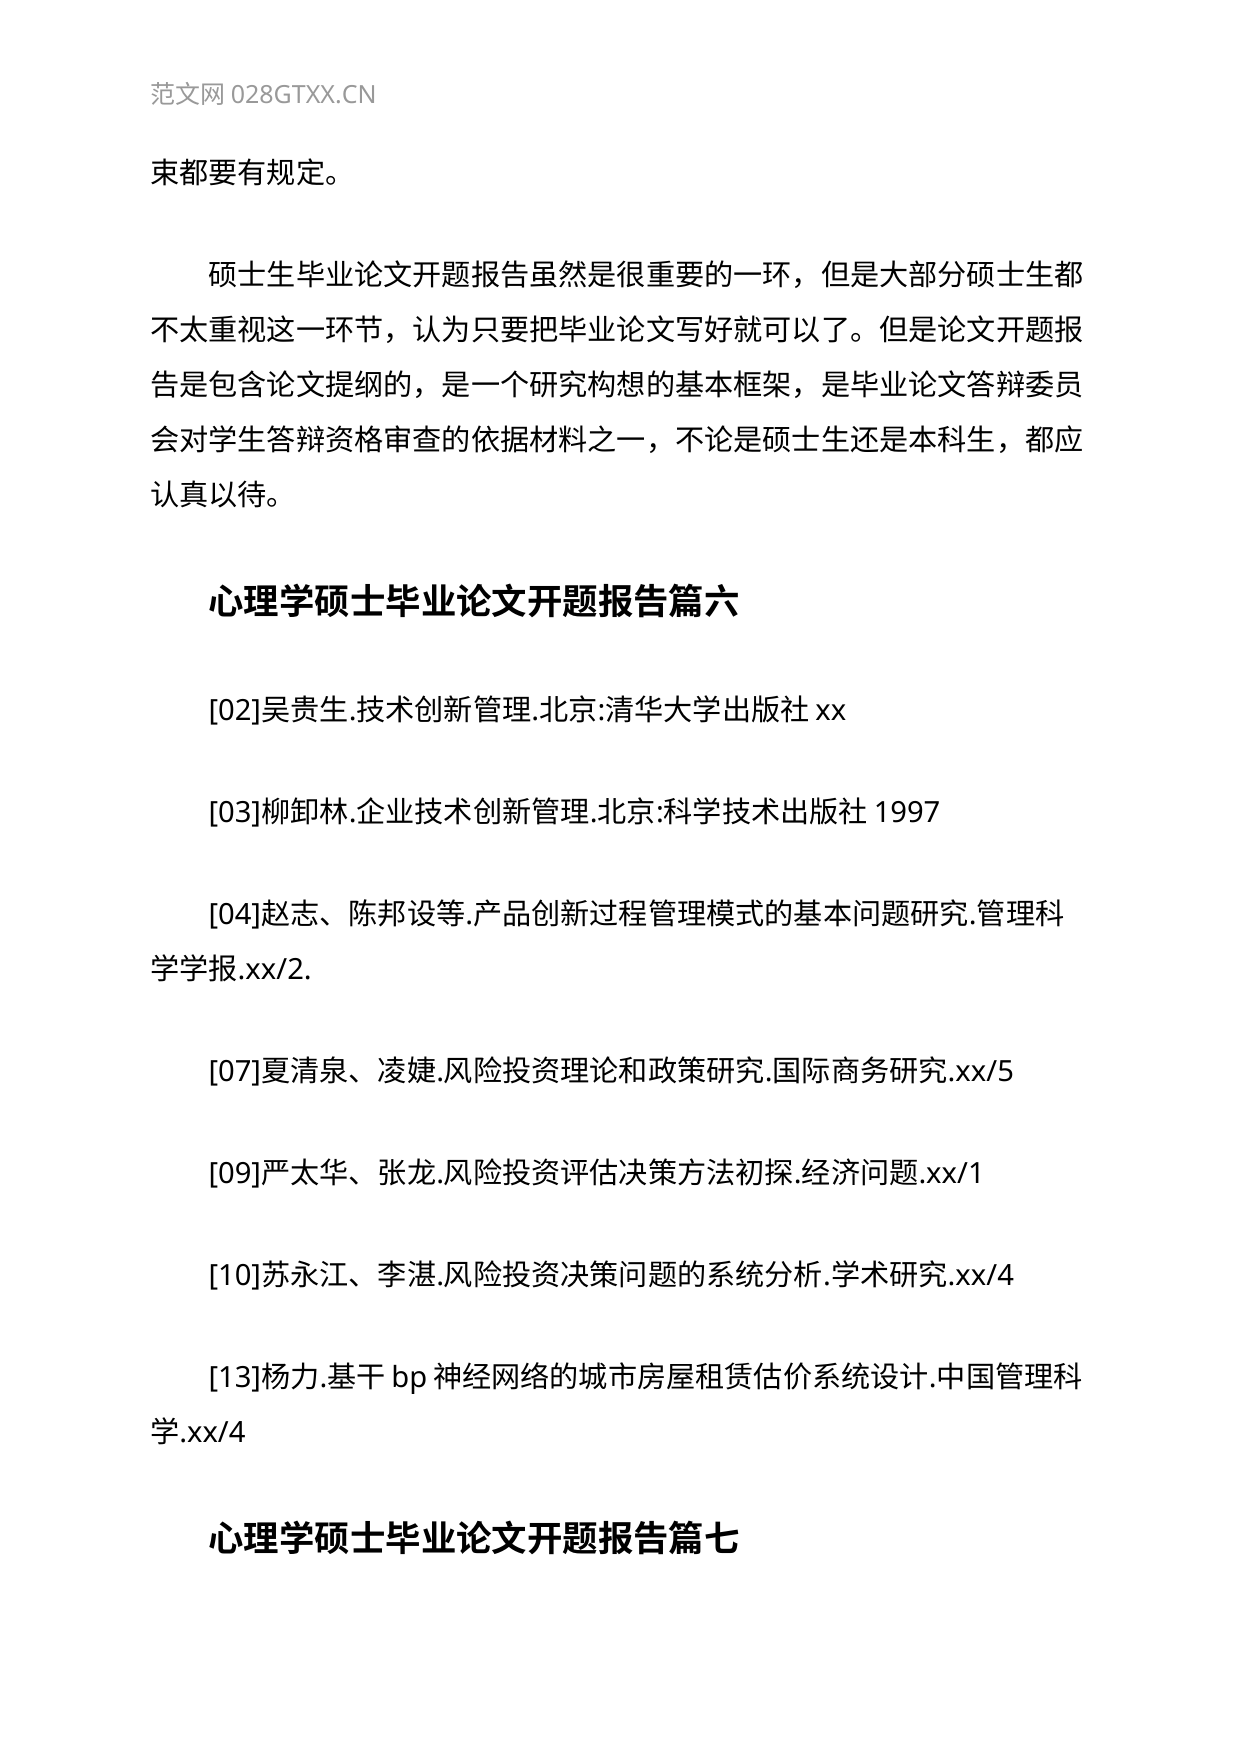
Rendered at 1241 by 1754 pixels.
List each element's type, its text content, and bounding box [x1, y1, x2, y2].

text 心理学硕士毕业论文开题报告篇七 [150, 1510, 1090, 1562]
text [13]杨力.基干bp神经网络的城市房屋租赁估价系统设计.中国管理科学.xx/4 [150, 1353, 1090, 1451]
text [04]赵志、陈邦设等.产品创新过程管理模式的基本问题研究.管理科学学报.xx/2. [150, 891, 1090, 988]
text [10]苏永江、李湛.风险投资决策问题的系统分析.学术研究.xx/4 [150, 1251, 1090, 1294]
text 硕士生毕业论文开题报告虽然是很重要的一环，但是大部分硕士生都不太重视这一环节，认为只要把毕业论文写好就可以了。但是论文开题报告是包含论文提纲的，是一个研究构想的基本框架，是毕业论文答辩委员会对学生答辩资格审查的依据材料之一，不论是硕士生还是本科生，都应认真以待。 [150, 252, 1090, 514]
text 心理学硕士毕业论文开题报告篇六 [150, 573, 1090, 624]
text [09]严太华、张龙.风险投资评估决策方法初探.经济问题.xx/1 [150, 1149, 1090, 1192]
text [02]吴贵生.技术创新管理.北京:清华大学出版社xx [150, 687, 1090, 729]
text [150, 150, 1090, 192]
text [03]柳卸林.企业技术创新管理.北京:科学技术出版社1997 [150, 788, 1090, 831]
text [07]夏清泉、凌婕.风险投资理论和政策研究.国际商务研究.xx/5 [150, 1047, 1090, 1090]
